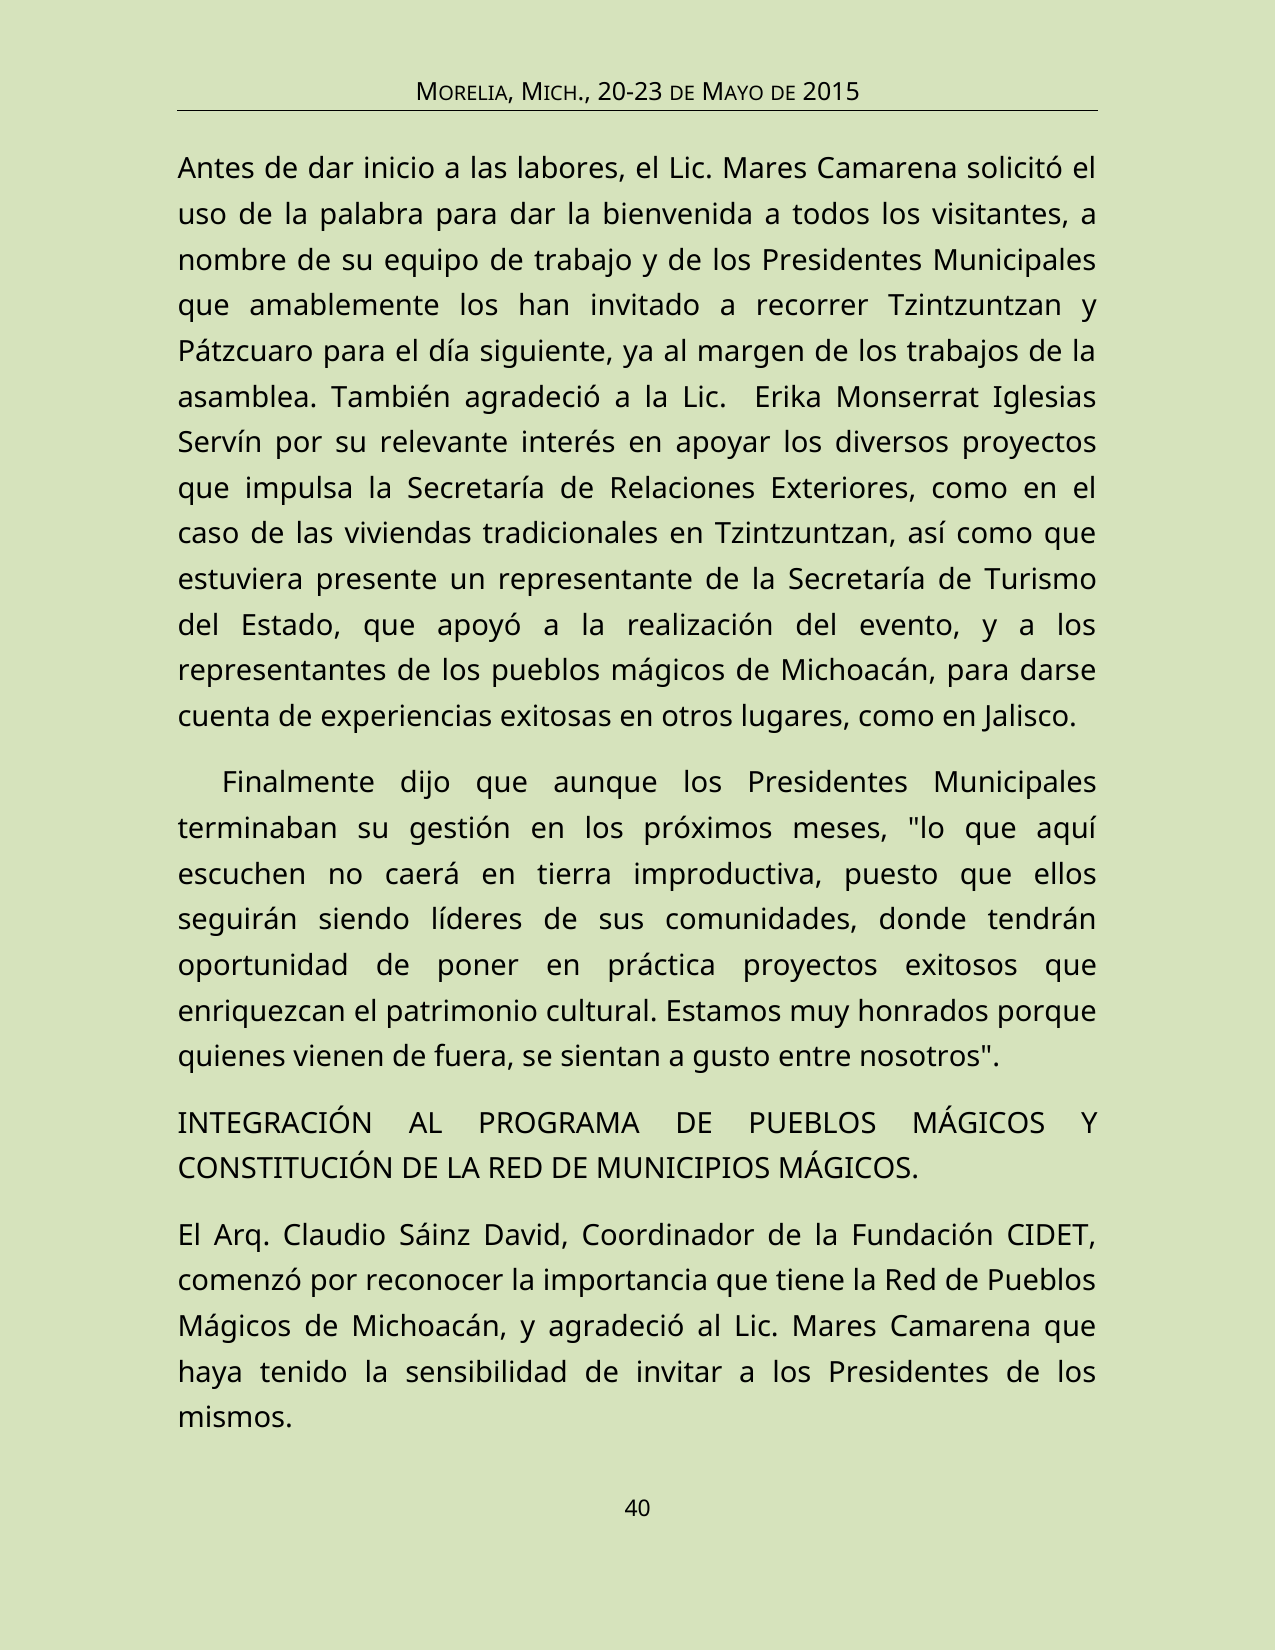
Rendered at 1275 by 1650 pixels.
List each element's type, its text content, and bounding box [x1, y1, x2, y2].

text El Arq. Claudio Sáinz David, Coordinador de la Fundación CIDET, comenzó por reconocer la importancia que tiene la Red de Pueblos Mágicos de Michoacán, y agradeció al Lic. Mares Camarena que haya tenido la sensibilidad de invitar a los Presidentes de los mismos. [177, 1214, 1098, 1436]
text INTEGRACIÓN AL PROGRAMA DE PUEBLOS MÁGICOS Y CONSTITUCIÓN DE LA RED DE MUNICIPIOS MÁGICOS. [177, 1102, 1098, 1187]
text Antes de dar inicio a las labores, el Lic. Mares Camarena solicitó el uso de la palabra para dar la bienvenida a todos los visitantes, a nombre de su equipo de trabajo y de los Presidentes Municipales que amablemente los han invitado a recorrer Tzintzuntzan y Pátzcuaro para el día siguiente, ya al margen de los trabajos de la asamblea. También agradeció a la Lic. Erika Monserrat Iglesias Servín por su relevante interés en apoyar los diversos proyectos que impulsa la Secretaría de Relaciones Exteriores, como en el caso de las viviendas tradicionales en Tzintzuntzan, así como que estuviera presente un representante de la Secretaría de Turismo del Estado, que apoyó a la realización del evento, y a los representantes de los pueblos mágicos de Michoacán, para darse cuenta de experiencias exitosas en otros lugares, como en Jalisco. [177, 148, 1098, 735]
text Finalmente dijo que aunque los Presidentes Municipales terminaban su gestión en los próximos meses, "lo que aquí escuchen no caerá en tierra improductiva, puesto que ellos seguirán siendo líderes de sus comunidades, donde tendrán oportunidad de poner en práctica proyectos exitosos que enriquezcan el patrimonio cultural. Estamos muy honrados porque quienes vienen de fuera, se sientan a gusto entre nosotros". [177, 762, 1098, 1075]
